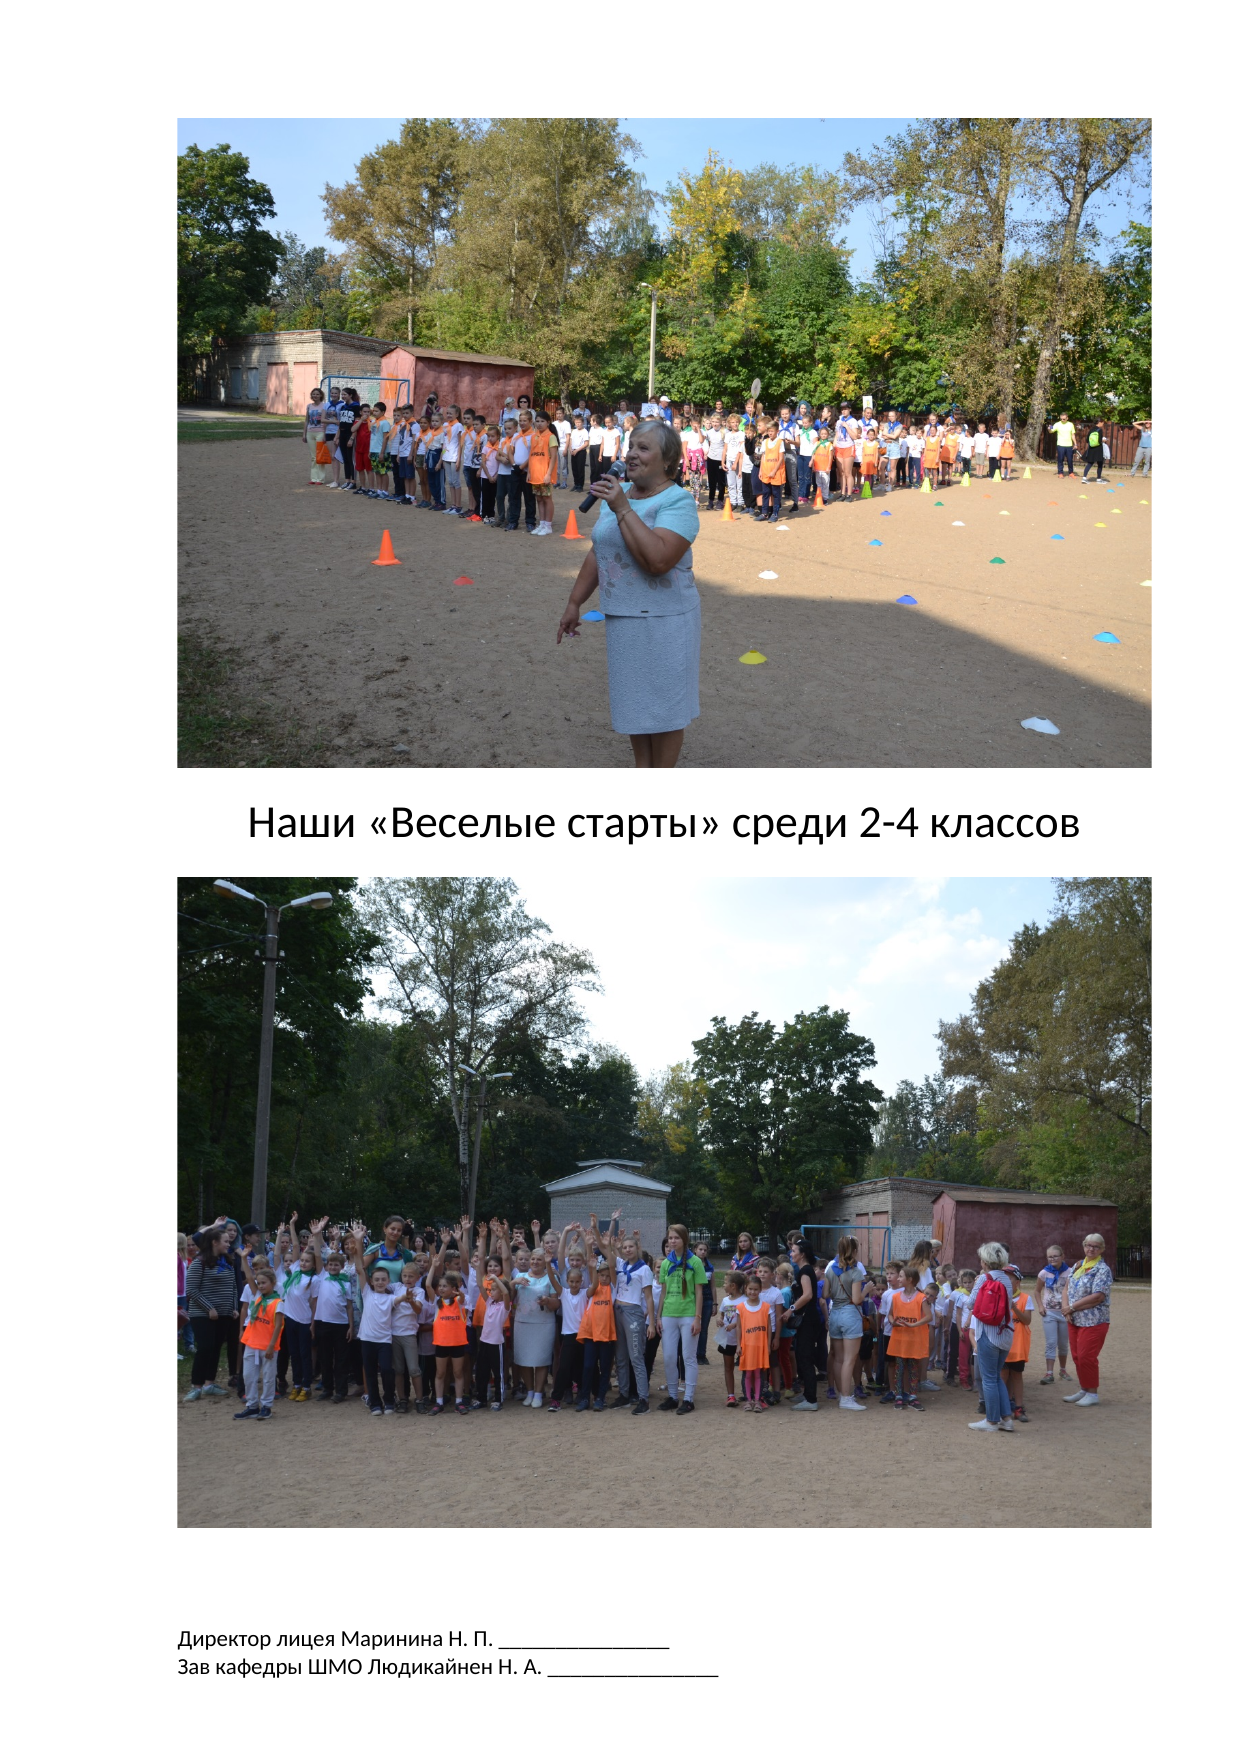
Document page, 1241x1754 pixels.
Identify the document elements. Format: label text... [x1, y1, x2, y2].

picture [177, 877, 1152, 1528]
text Наши «Веселые старты» среди 2-4 классов [177, 793, 1152, 849]
picture [177, 118, 1152, 768]
